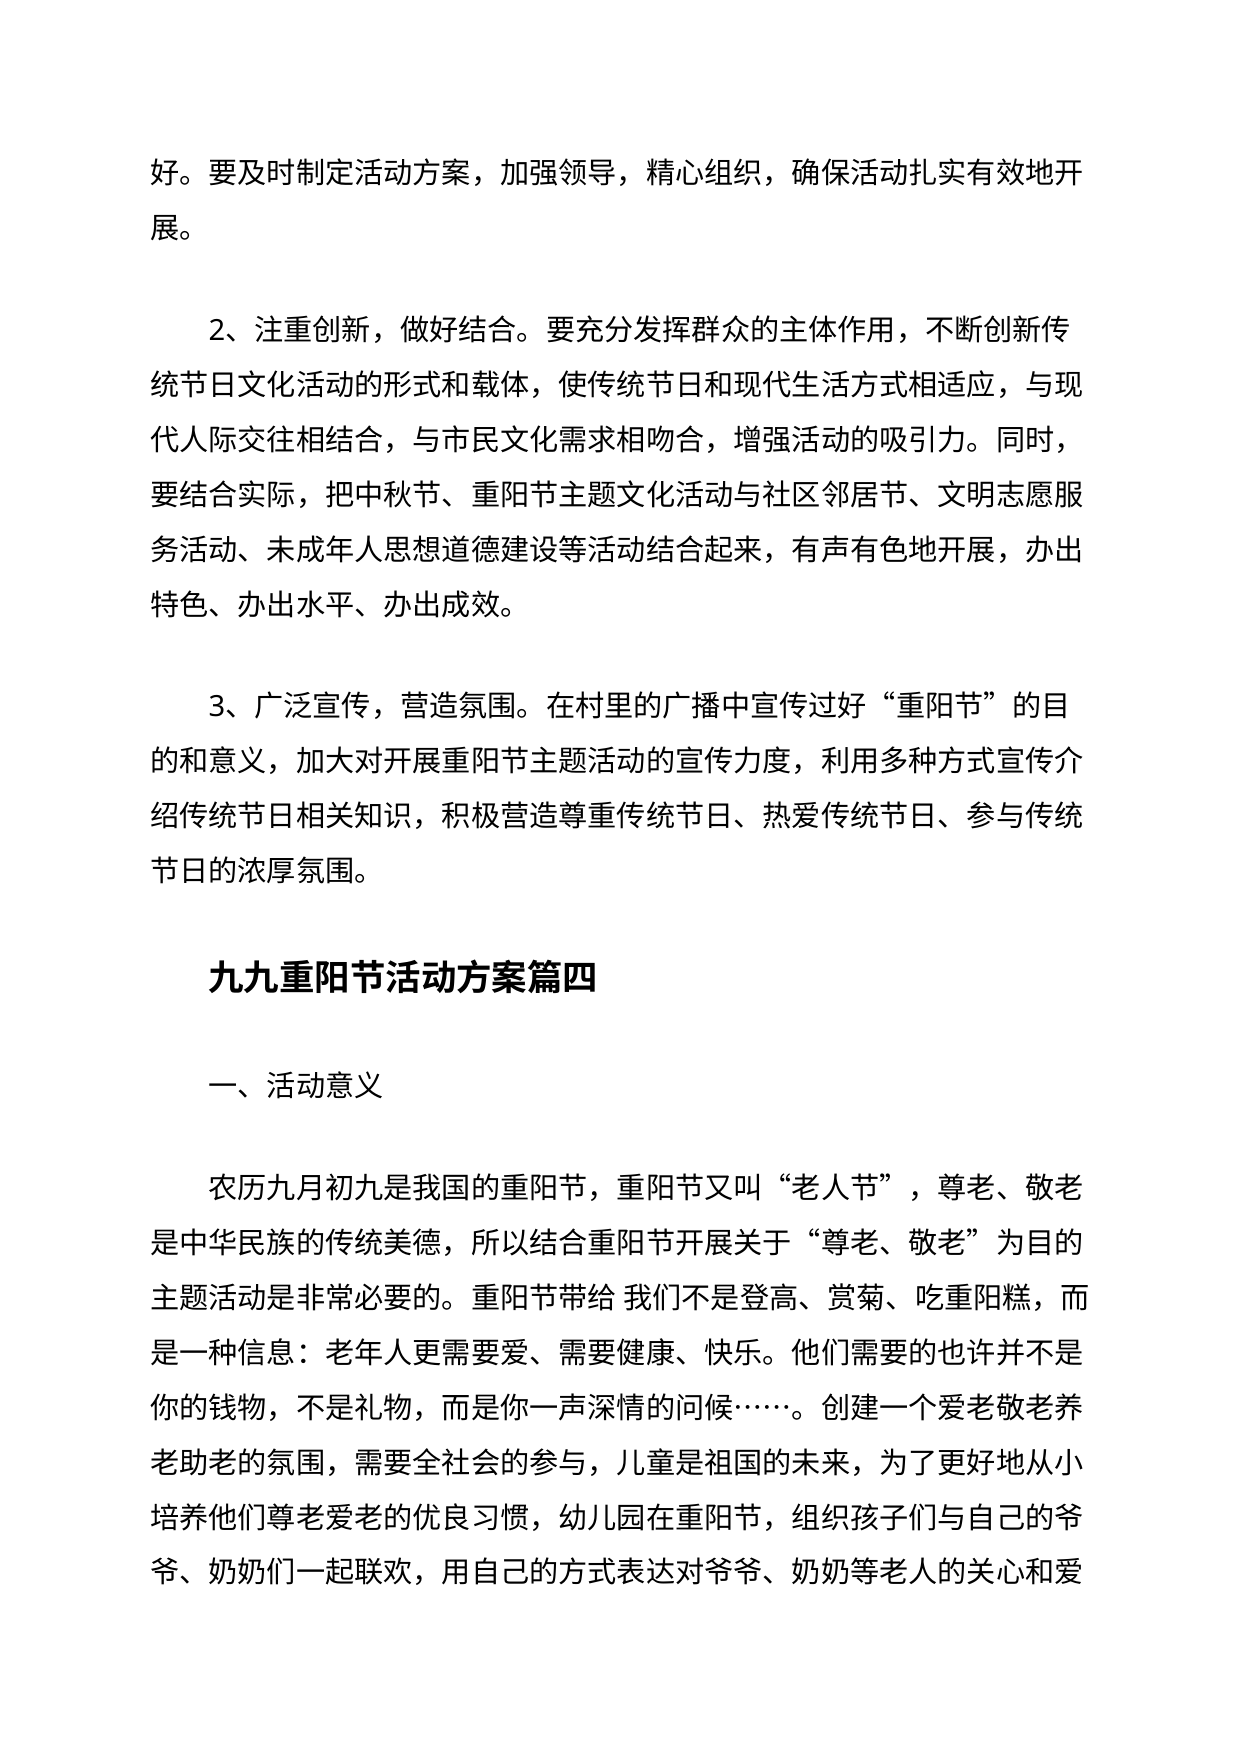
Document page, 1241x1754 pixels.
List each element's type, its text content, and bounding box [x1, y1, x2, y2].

text 2、注重创新，做好结合。要充分发挥群众的主体作用，不断创新传统节日文化活动的形式和载体，使传统节日和现代生活方式相适应，与现代人际交往相结合，与市民文化需求相吻合，增强活动的吸引力。同时，要结合实际，把中秋节、重阳节主题文化活动与社区邻居节、文明志愿服务活动、未成年人思想道德建设等活动结合起来，有声有色地开展，办出特色、办出水平、办出成效。 [150, 307, 1090, 623]
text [150, 1165, 1090, 1591]
text 九九重阳节活动方案篇四 [150, 949, 1090, 1001]
text 3、广泛宣传，营造氛围。在村里的广播中宣传过好“重阳节”的目的和意义，加大对开展重阳节主题活动的宣传力度，利用多种方式宣传介绍传统节日相关知识，积极营造尊重传统节日、热爱传统节日、参与传统节日的浓厚氛围。 [150, 683, 1090, 890]
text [150, 150, 1090, 247]
text 一、活动意义 [150, 1063, 1090, 1105]
